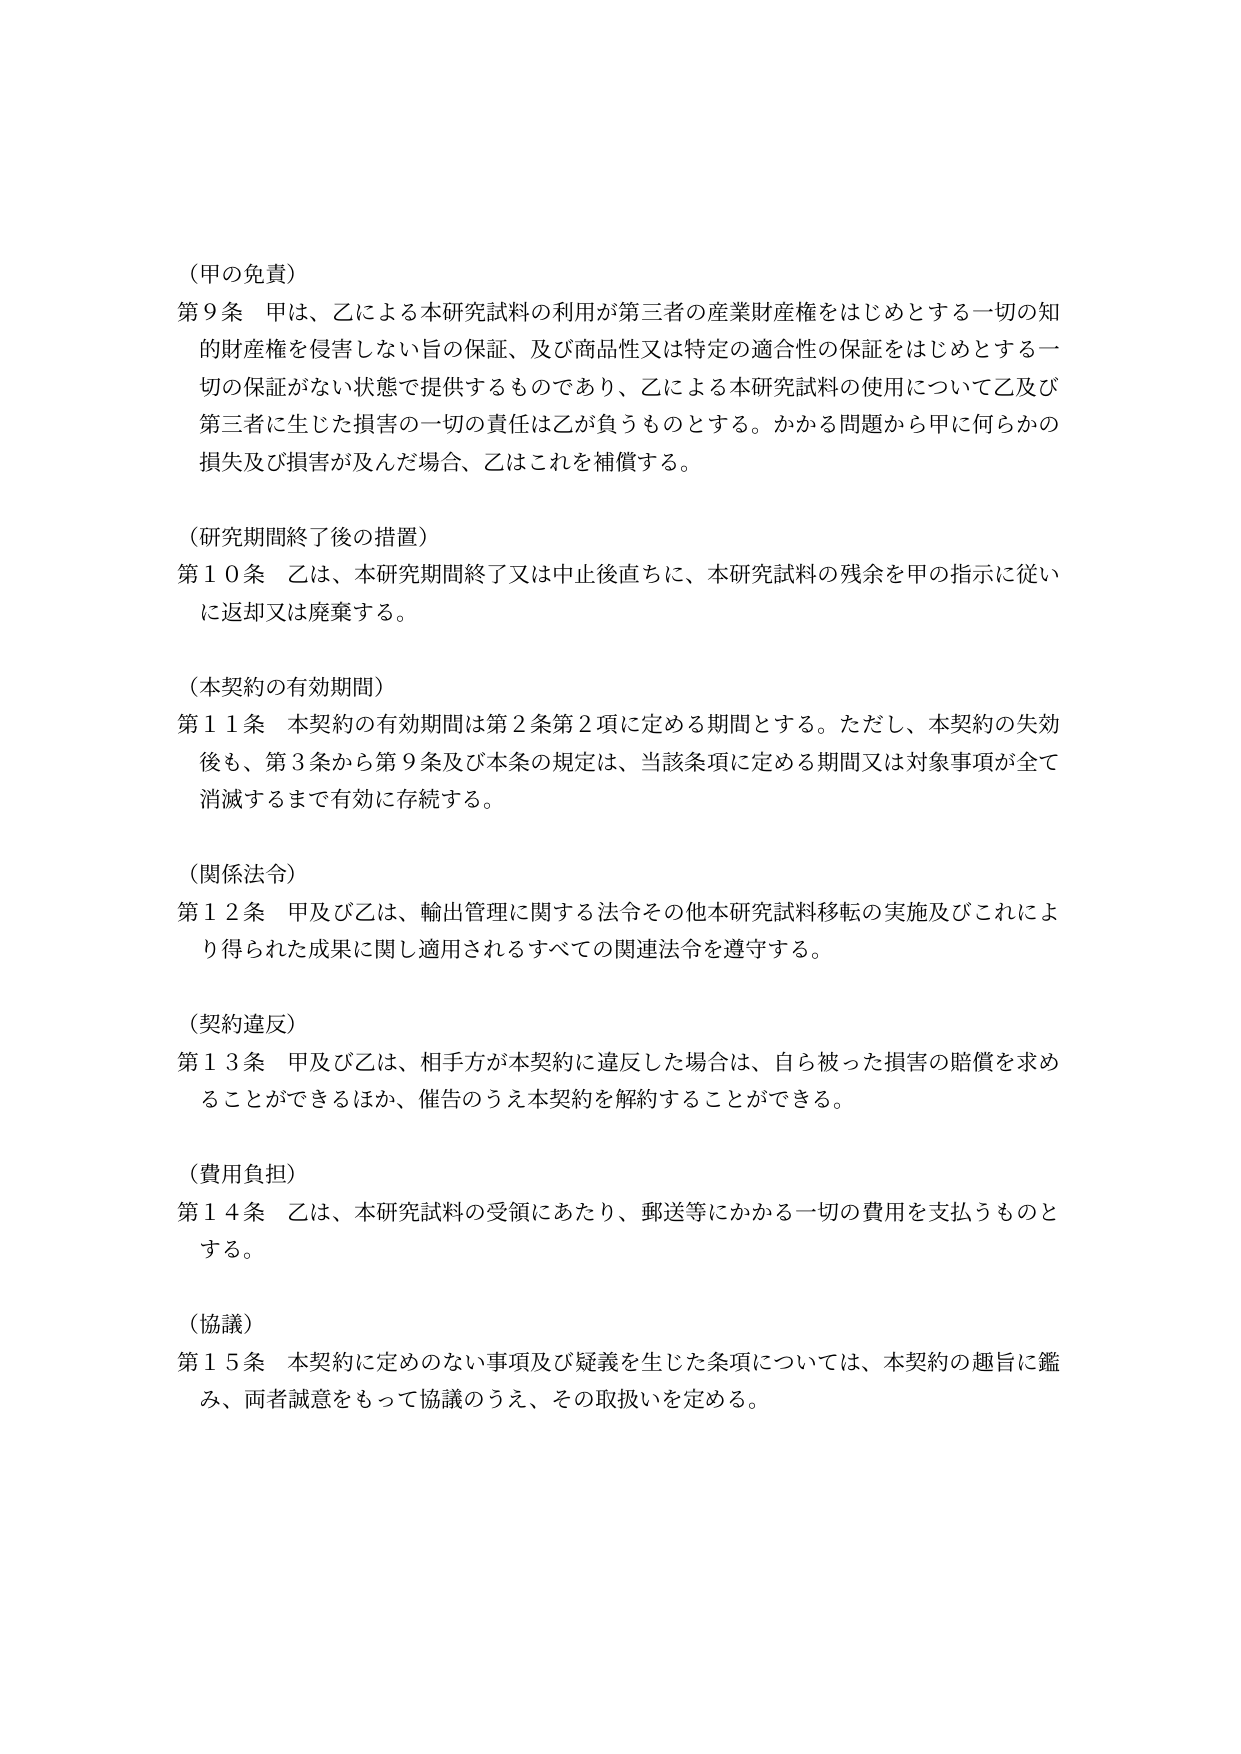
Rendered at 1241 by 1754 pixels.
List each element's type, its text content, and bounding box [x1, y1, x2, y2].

text 第１１条 本契約の有効期間は第２条第２項に定める期間とする。ただし、本契約の失効後も、第３条から第９条及び本条の規定は、当該条項に定める期間又は対象事項が全て消滅するまで有効に存続する。 [177, 704, 1063, 817]
text 第１２条 甲及び乙は、輸出管理に関する法令その他本研究試料移転の実施及びこれにより得られた成果に関し適用されるすべての関連法令を遵守する。 [177, 892, 1063, 967]
text 第１４条 乙は、本研究試料の受領にあたり、郵送等にかかる一切の費用を支払うものとする。 [177, 1192, 1063, 1267]
text 第１０条 乙は、本研究期間終了又は中止後直ちに、本研究試料の残余を甲の指示に従いに返却又は廃棄する。 [177, 554, 1063, 629]
text （関係法令） [177, 854, 1063, 892]
text （本契約の有効期間） [177, 667, 1063, 704]
text 第９条 甲は、乙による本研究試料の利用が第三者の産業財産権をはじめとする一切の知的財産権を侵害しない旨の保証、及び商品性又は特定の適合性の保証をはじめとする一切の保証がない状態で提供するものであり、乙による本研究試料の使用について乙及び第三者に生じた損害の一切の責任は乙が負うものとする。かかる問題から甲に何らかの損失及び損害が及んだ場合、乙はこれを補償する。 [177, 292, 1063, 479]
text （研究期間終了後の措置） [177, 517, 1063, 554]
text （協議） [177, 1304, 1063, 1342]
text 第１５条 本契約に定めのない事項及び疑義を生じた条項については、本契約の趣旨に鑑み、両者誠意をもって協議のうえ、その取扱いを定める。 [177, 1342, 1063, 1417]
text 第１３条 甲及び乙は、相手方が本契約に違反した場合は、自ら被った損害の賠償を求めることができるほか、催告のうえ本契約を解約することができる。 [177, 1042, 1063, 1117]
text （甲の免責） [177, 254, 1063, 292]
text （契約違反） [177, 1004, 1063, 1042]
text （費用負担） [177, 1154, 1063, 1192]
